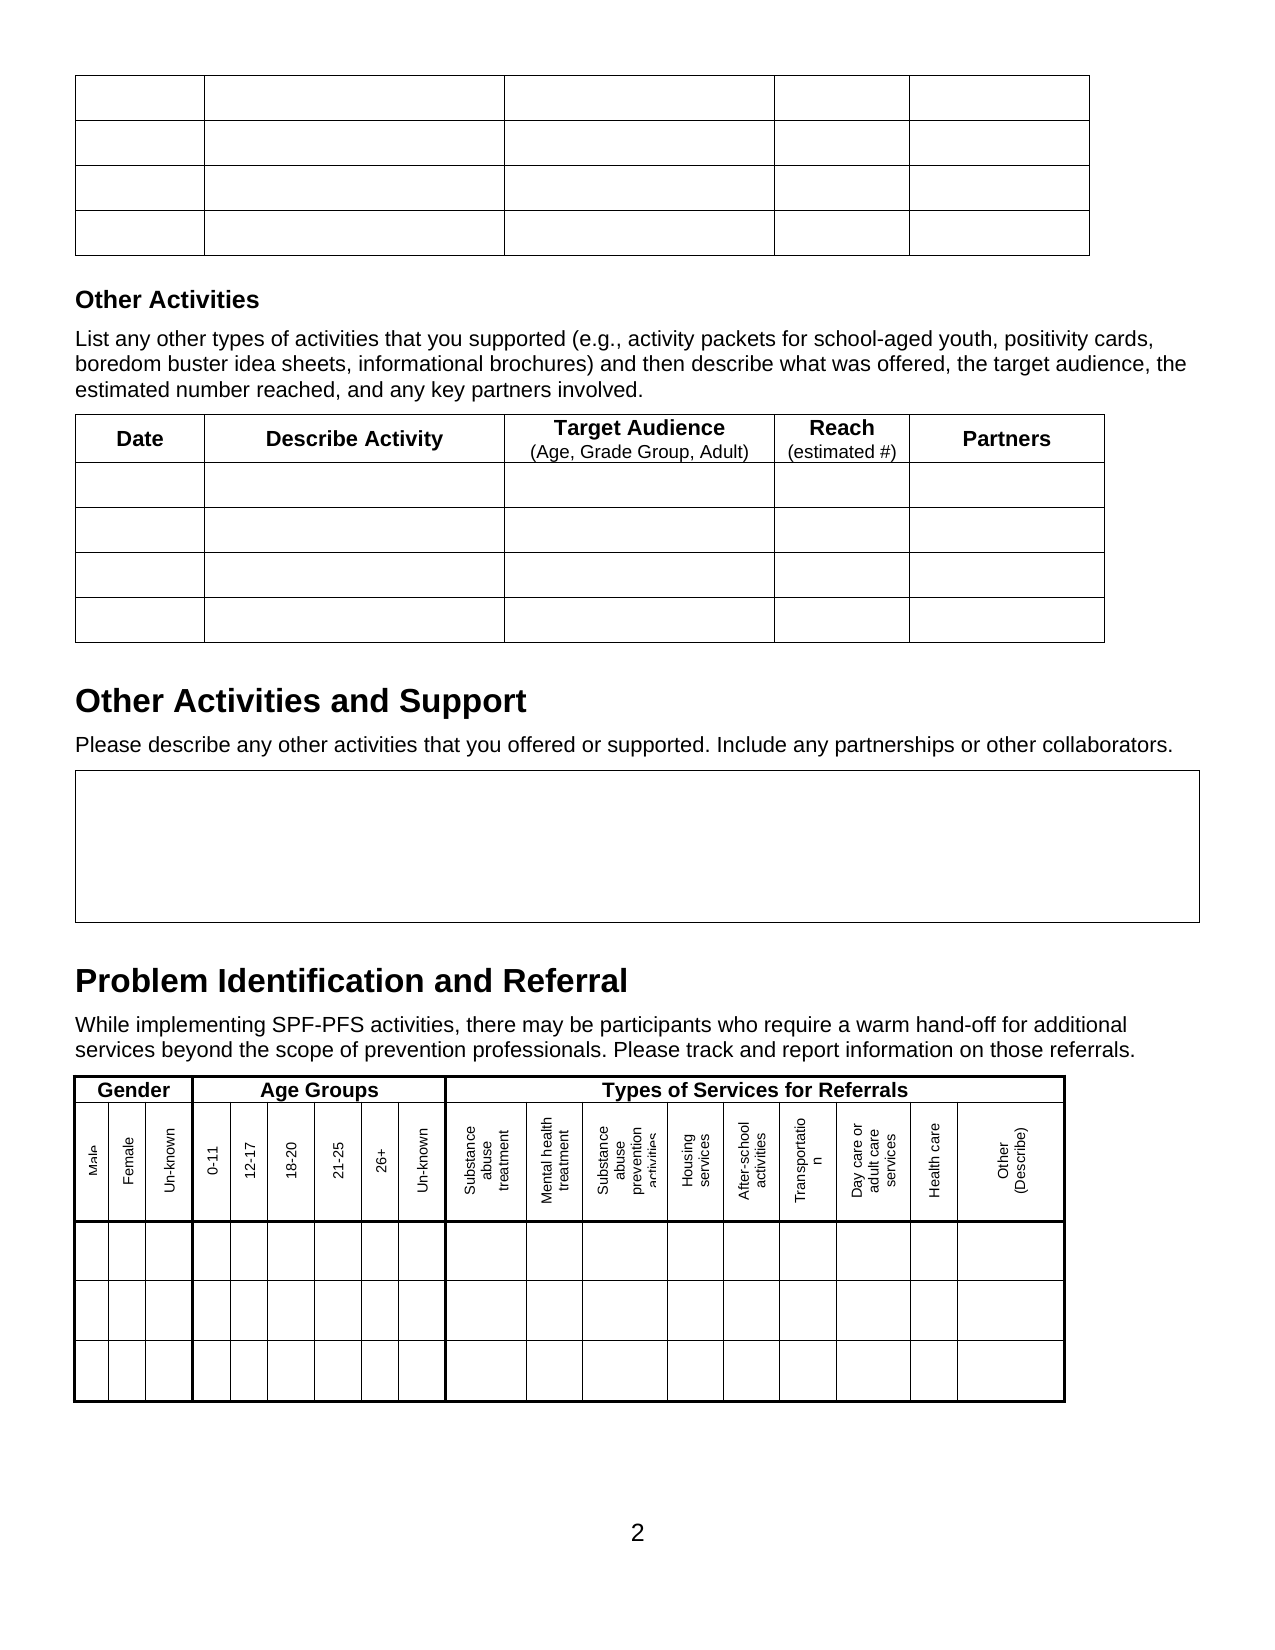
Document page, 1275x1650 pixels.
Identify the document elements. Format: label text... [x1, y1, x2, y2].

table_cell [505, 121, 774, 165]
table_cell [911, 1223, 957, 1280]
table_cell [205, 508, 504, 552]
table_cell [958, 1341, 1063, 1400]
table_cell Un-known [399, 1103, 444, 1220]
table_cell [505, 553, 774, 597]
table_cell [399, 1341, 444, 1400]
table_cell [194, 1341, 230, 1400]
table_header Date [76, 415, 204, 462]
table_cell [910, 211, 1089, 255]
list Other Activities [75, 285, 1200, 313]
table_header Partners [910, 415, 1104, 462]
table_cell [910, 553, 1104, 597]
table_cell [109, 1341, 145, 1400]
table_cell Housing services [668, 1103, 723, 1220]
table_cell [447, 1223, 526, 1280]
table_cell Mental health treatment [527, 1103, 582, 1220]
table_header Describe Activity [205, 415, 504, 462]
table_header Gender [76, 1078, 191, 1102]
table_cell 18-20 [268, 1103, 314, 1220]
table_cell [109, 1281, 145, 1340]
table_cell [775, 76, 909, 120]
table_cell [527, 1223, 582, 1280]
table_cell [76, 553, 204, 597]
table_cell [76, 598, 204, 642]
table_cell [668, 1281, 723, 1340]
table_cell [958, 1223, 1063, 1280]
table_cell [837, 1281, 910, 1340]
table_cell [315, 1223, 361, 1280]
table_cell [505, 76, 774, 120]
table_cell [775, 211, 909, 255]
table_cell [399, 1223, 444, 1280]
table_cell [780, 1223, 836, 1280]
table_cell [76, 121, 204, 165]
table_cell [910, 508, 1104, 552]
table_cell [837, 1341, 910, 1400]
table_cell [775, 463, 909, 507]
table_cell 21-25 [315, 1103, 361, 1220]
table_cell 12-17 [231, 1103, 267, 1220]
table_cell [910, 598, 1104, 642]
table_cell Female [109, 1103, 145, 1220]
table_cell [205, 598, 504, 642]
table_cell [583, 1223, 667, 1280]
table_cell [583, 1341, 667, 1400]
table_cell Un-known [146, 1103, 191, 1220]
table_cell [194, 1281, 230, 1340]
table_cell [668, 1341, 723, 1400]
table_cell [109, 1223, 145, 1280]
table_cell [724, 1281, 779, 1340]
table_cell [268, 1341, 314, 1400]
table_header Age Groups [194, 1078, 444, 1102]
table_cell [837, 1223, 910, 1280]
table_cell [76, 463, 204, 507]
list Problem Identification and Referral [75, 961, 1200, 999]
table_cell Substance abuse treatment [447, 1103, 526, 1220]
table_cell [205, 121, 504, 165]
table_cell Transportation [780, 1103, 836, 1220]
table_cell [958, 1281, 1063, 1340]
table_cell [668, 1223, 723, 1280]
table_cell [231, 1341, 267, 1400]
table_cell [76, 211, 204, 255]
table_cell [205, 553, 504, 597]
table_cell [362, 1281, 398, 1340]
table_cell [315, 1281, 361, 1340]
table_cell [910, 463, 1104, 507]
table_cell [146, 1223, 191, 1280]
table_cell After-school activities [724, 1103, 779, 1220]
table_cell Day care or adult care services [837, 1103, 910, 1220]
table_cell [205, 76, 504, 120]
table_cell [76, 76, 204, 120]
table_cell [231, 1223, 267, 1280]
table_cell [231, 1281, 267, 1340]
table_cell [775, 508, 909, 552]
table_cell [910, 121, 1089, 165]
table_cell [205, 166, 504, 210]
table_cell [724, 1223, 779, 1280]
table_cell [362, 1223, 398, 1280]
table_cell Male [76, 1103, 108, 1220]
list While implementing SPF-PFS activities, there may be participants who require a warm hand-off for additional services beyond the scope of prevention professionals. Please track and report information on those referrals. [75, 1012, 1200, 1062]
table_header Reach (estimated #) [775, 415, 909, 462]
table_cell [910, 166, 1089, 210]
table_cell [505, 166, 774, 210]
table_cell [583, 1281, 667, 1340]
table_cell [399, 1281, 444, 1340]
table_cell [505, 463, 774, 507]
list List any other types of activities that you supported (e.g., activity packets for school-aged youth, positivity cards, boredom buster idea sheets, informational brochures) and then describe what was offered, the target audience, the estimated number reached, and any key partners involved. [75, 326, 1200, 402]
list Other Activities and Support [75, 681, 1200, 720]
table_cell [315, 1341, 361, 1400]
table_cell 26+ [362, 1103, 398, 1220]
table_cell [76, 1341, 108, 1400]
table_cell [775, 598, 909, 642]
table_cell [505, 211, 774, 255]
table_cell [527, 1341, 582, 1400]
table_cell [194, 1223, 230, 1280]
table_cell Substance abuse prevention activities [583, 1103, 667, 1220]
table_cell [505, 598, 774, 642]
table_header Types of Services for Referrals [447, 1078, 1063, 1102]
table_header Target Audience (Age, Grade Group, Adult) [505, 415, 774, 462]
table_cell [76, 508, 204, 552]
table_cell [911, 1281, 957, 1340]
table_cell [268, 1281, 314, 1340]
table_cell [268, 1223, 314, 1280]
table_cell [775, 166, 909, 210]
table_cell [775, 553, 909, 597]
table_cell 0-11 [194, 1103, 230, 1220]
table_cell [724, 1341, 779, 1400]
table_cell [911, 1341, 957, 1400]
table_cell [76, 1281, 108, 1340]
table_cell [76, 1223, 108, 1280]
table_cell [447, 1341, 526, 1400]
table_cell [780, 1341, 836, 1400]
table_header [76, 771, 1199, 922]
table_cell [527, 1281, 582, 1340]
table_cell [205, 211, 504, 255]
table_cell [505, 508, 774, 552]
table_cell [146, 1281, 191, 1340]
table_cell Health care [911, 1103, 957, 1220]
table_cell [205, 463, 504, 507]
table_cell [76, 166, 204, 210]
table_cell [910, 76, 1089, 120]
table_cell [146, 1341, 191, 1400]
table_cell [775, 121, 909, 165]
table_cell Other (Describe) [958, 1103, 1063, 1220]
table_cell [362, 1341, 398, 1400]
list Please describe any other activities that you offered or supported. Include any partnerships or other collaborators. [75, 732, 1200, 758]
table_cell [447, 1281, 526, 1340]
table_cell [780, 1281, 836, 1340]
